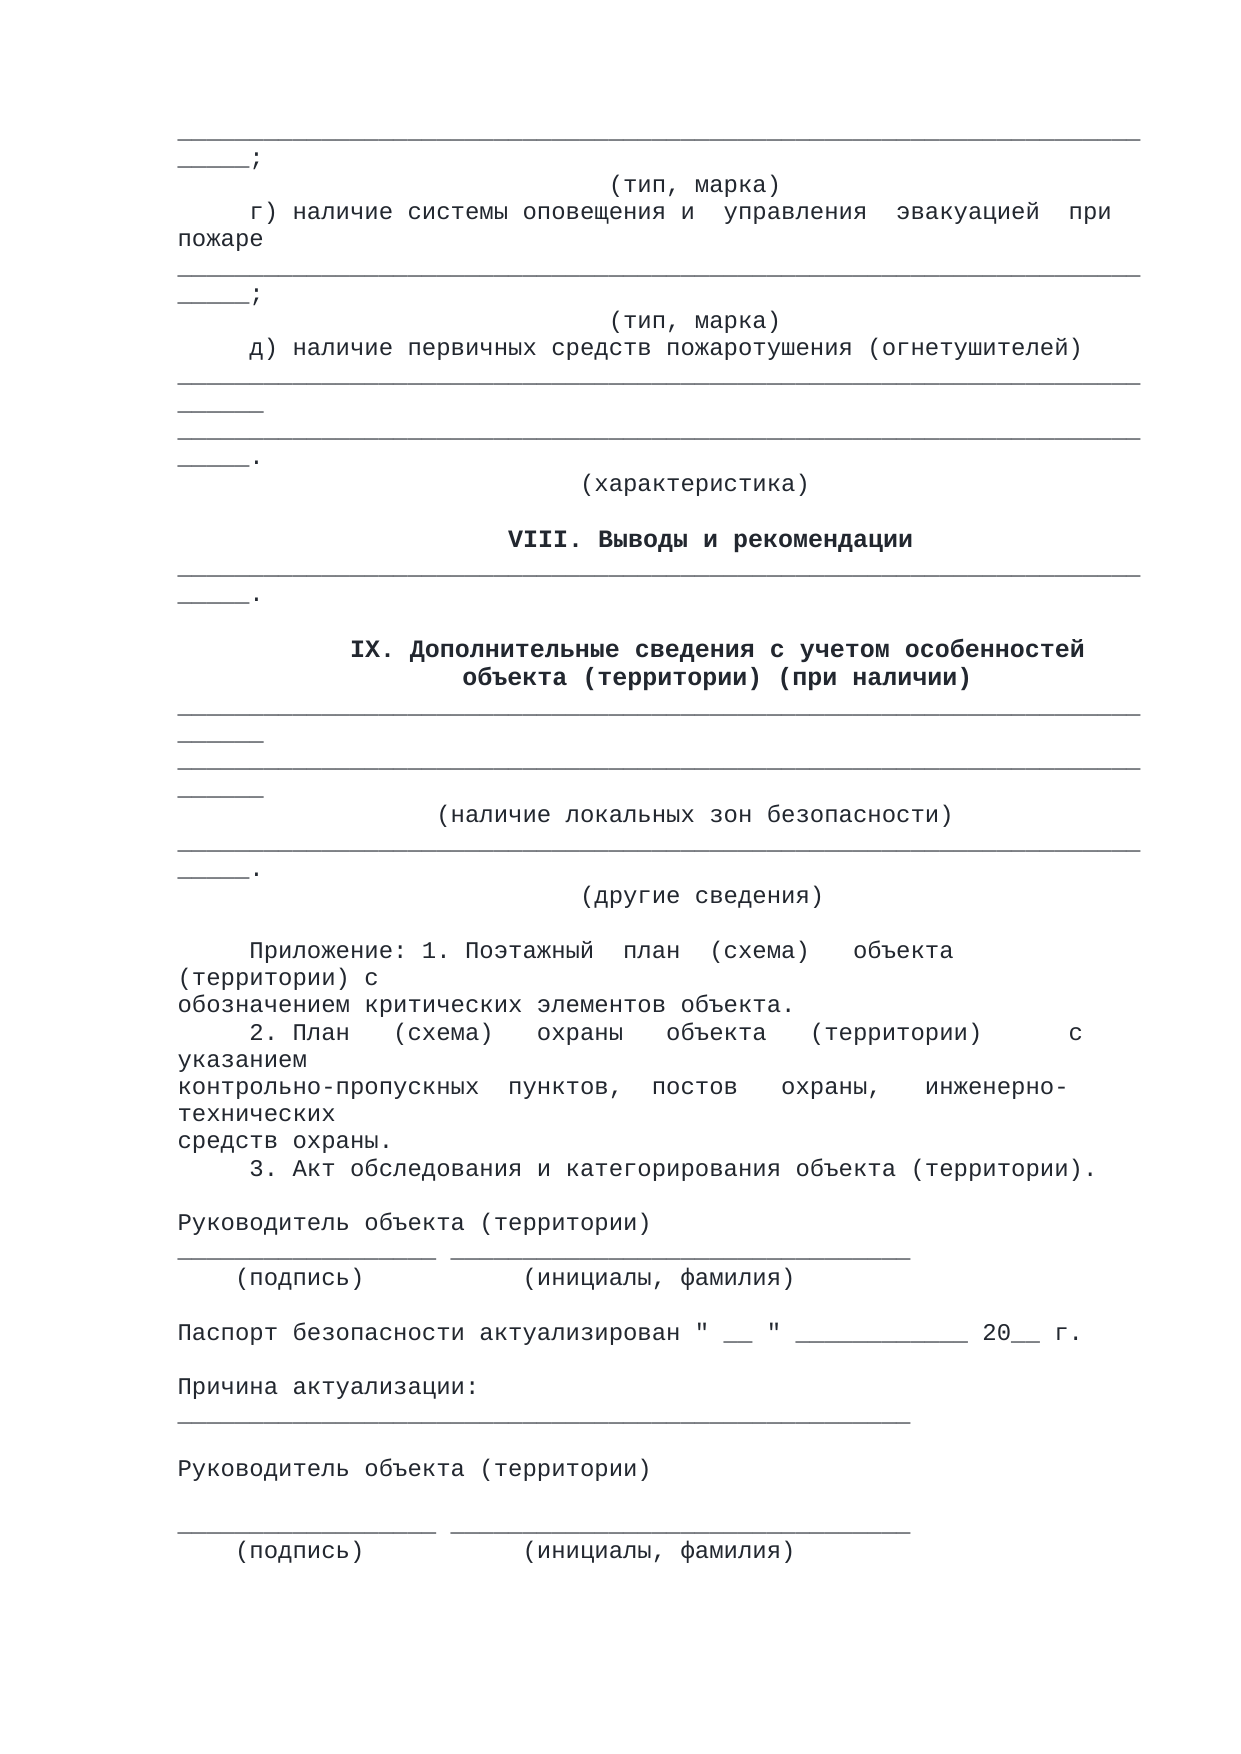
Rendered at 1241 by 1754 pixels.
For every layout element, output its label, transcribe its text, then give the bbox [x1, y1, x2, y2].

text __________________ ________________________________ [177, 1511, 1152, 1539]
text контрольно-пропускных пунктов, постов охраны, инженерно-технических [177, 1074, 1152, 1129]
text (подпись) (инициалы, фамилия) [177, 1539, 1152, 1566]
text _________________________________________________________________________ [177, 693, 1152, 748]
text ________________________________________________________________________. [177, 829, 1152, 884]
text Руководитель объекта (территории) [177, 1211, 1152, 1238]
text Руководитель объекта (территории) [177, 1457, 1152, 1484]
text Причина актуализации: ___________________________________________________ [177, 1375, 1152, 1429]
text (характеристика) [177, 472, 1152, 499]
text Приложение: 1. Поэтажный план (схема) объекта (территории) с [177, 938, 1152, 993]
text Паспорт безопасности актуализирован " __ " ____________ 20__ г. [177, 1320, 1152, 1347]
text (другие сведения) [177, 884, 1152, 911]
text (наличие локальных зон безопасности) [177, 802, 1152, 829]
text (подпись) (инициалы, фамилия) [177, 1265, 1152, 1292]
text объекта (территории) (при наличии) [177, 665, 1152, 693]
text _________________________________________________________________________ [177, 748, 1152, 802]
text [177, 118, 1152, 172]
text г) наличие системы оповещения и управления эвакуацией при пожаре [177, 200, 1152, 254]
text _________________________________________________________________________ [177, 363, 1152, 417]
text средств охраны. [177, 1129, 1152, 1156]
text VIII. Выводы и рекомендации [177, 526, 1152, 555]
text 2. План (схема) охраны объекта (территории) с указанием [177, 1020, 1152, 1074]
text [177, 254, 1152, 308]
text 3. Акт обследования и категорирования объекта (территории). [177, 1156, 1152, 1183]
text (тип, марка) [177, 172, 1152, 200]
text (тип, марка) [177, 308, 1152, 336]
text __________________ ________________________________ [177, 1238, 1152, 1265]
text д) наличие первичных средств пожаротушения (огнетушителей) [177, 336, 1152, 363]
text ________________________________________________________________________. [177, 417, 1152, 472]
text ________________________________________________________________________. [177, 555, 1152, 609]
text IX. Дополнительные сведения с учетом особенностей [177, 637, 1152, 665]
text обозначением критических элементов объекта. [177, 993, 1152, 1020]
